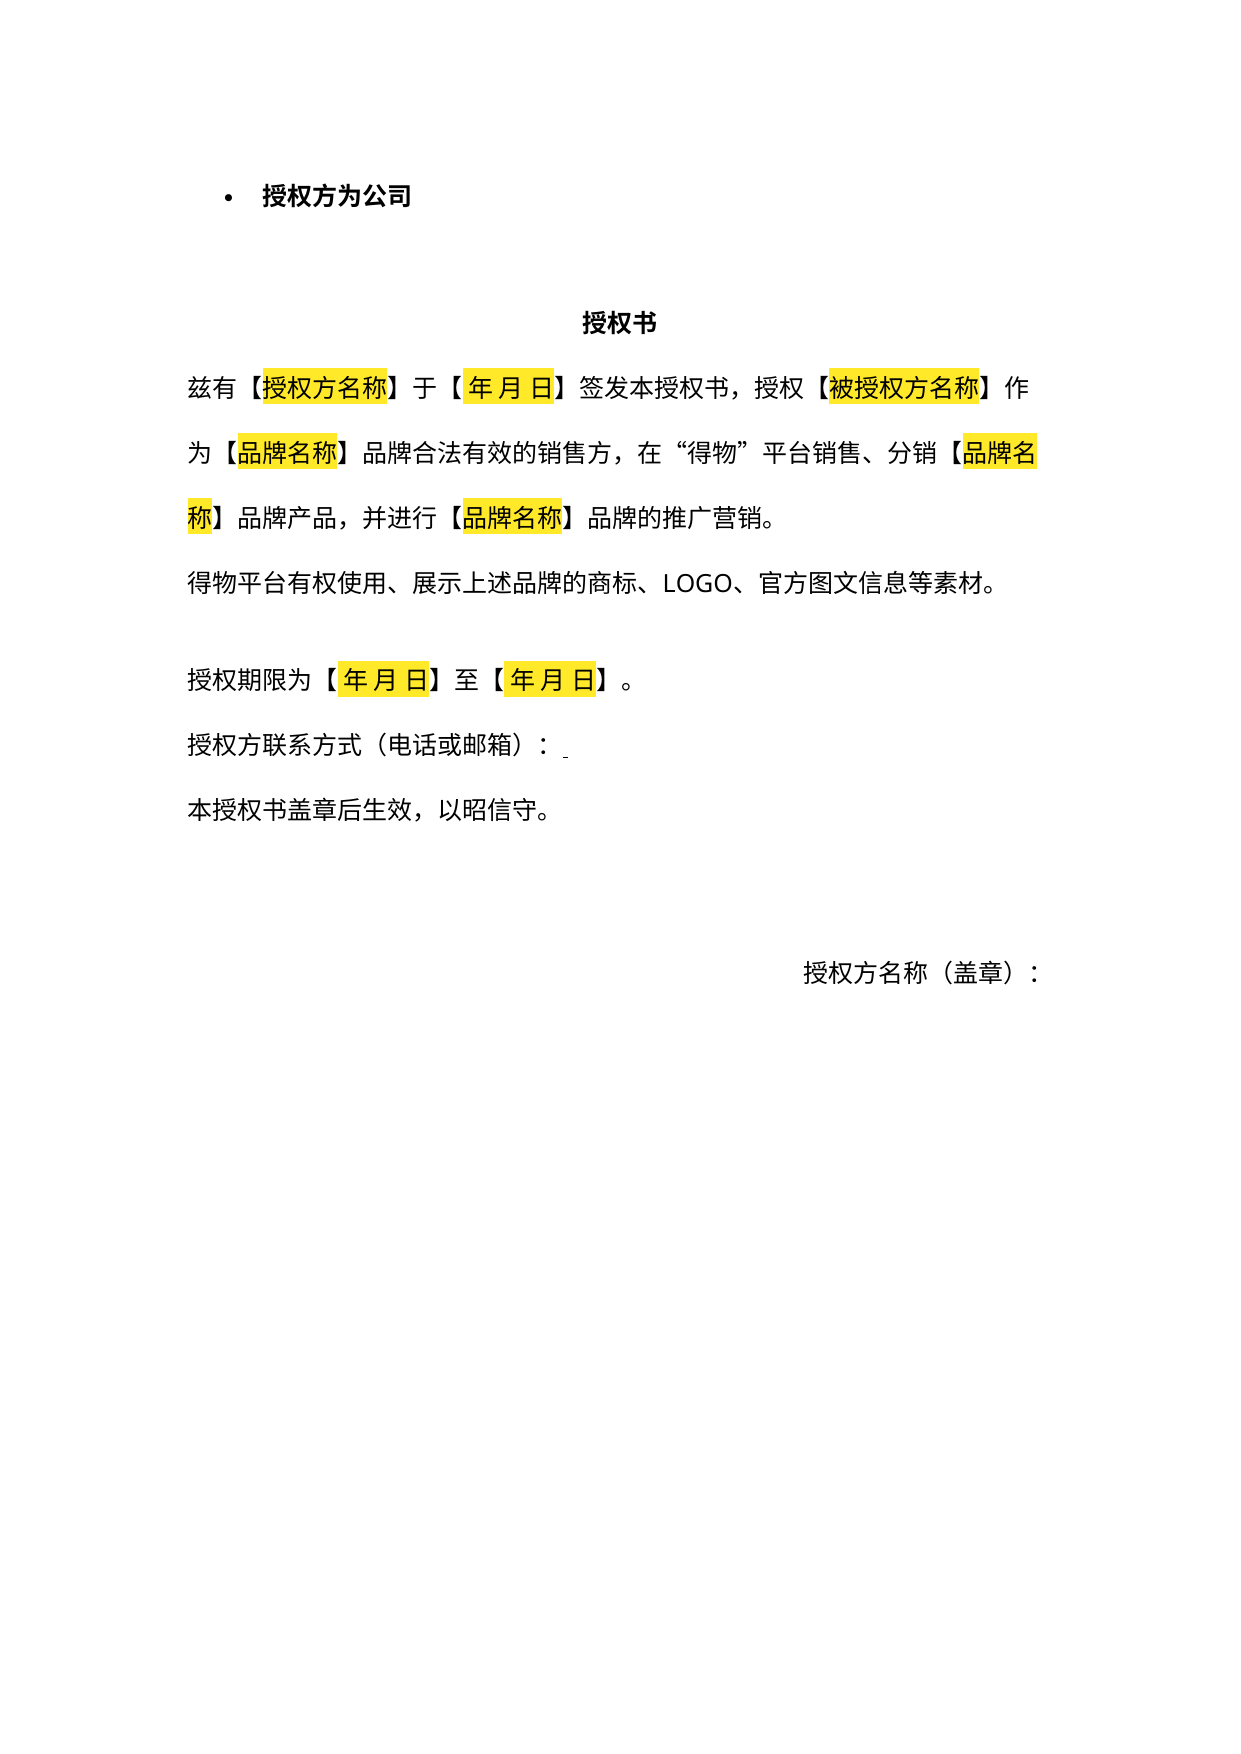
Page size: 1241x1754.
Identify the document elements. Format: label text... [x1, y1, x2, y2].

text 得物平台有权使用、展示上述品牌的商标、LOGO、官方图文信息等素材。 [187, 549, 1053, 614]
text 授权书 [187, 289, 1053, 354]
text 授权方联系方式（电话或邮箱）： [187, 711, 1053, 776]
text 授权期限为【 年 月 日】至【 年 月 日】。 [187, 646, 1053, 711]
text 本授权书盖章后生效，以昭信守。 [187, 776, 1053, 841]
list 授权方为公司 [225, 162, 1053, 227]
text 兹有【授权方名称】于【 年 月 日】签发本授权书，授权【被授权方名称】作为【品牌名称】品牌合法有效的销售方，在“得物”平台销售、分销【品牌名称】品牌产品，并进行【品牌名称】品牌的推广营销。 [187, 354, 1053, 549]
text 授权方名称（盖章）： [187, 939, 1053, 1004]
